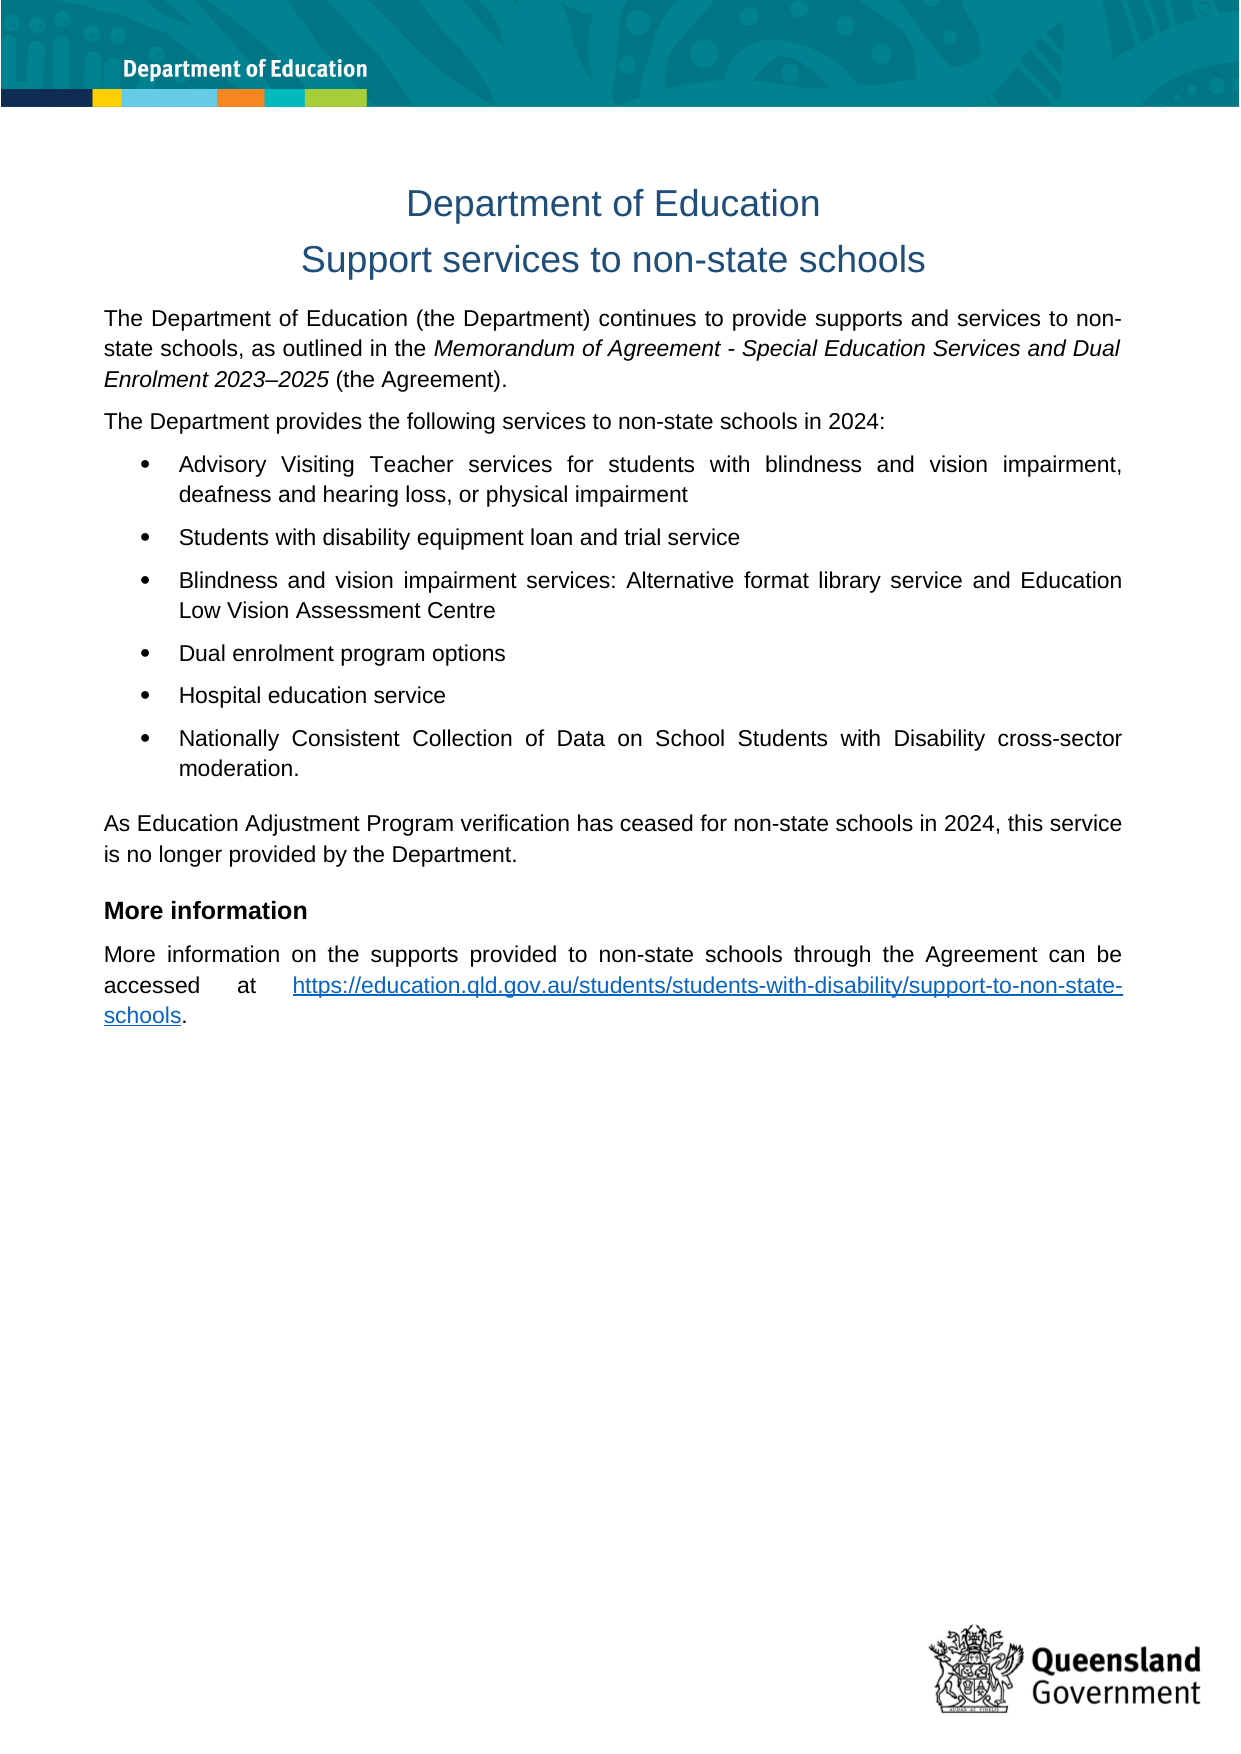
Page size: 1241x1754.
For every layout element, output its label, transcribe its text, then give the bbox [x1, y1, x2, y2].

list Advisory Visiting Teacher services for students with blindness and vision impairment, deafness and hearing loss, or physical impairment [141, 451, 1123, 508]
list Nationally Consistent Collection of Data on School Students with Disability cross-sector moderation. [141, 725, 1123, 782]
list Blindness and vision impairment services: Alternative format library service and Education Low Vision Assessment Centre [141, 567, 1123, 623]
text More information [103, 896, 1123, 924]
picture [1, 0, 1239, 107]
picture [0, 1596, 1236, 1753]
text The Department of Education (the Department) continues to provide supports and services to non-state schools, as outlined in the Memorandum of Agreement - Special Education Services and Dual Enrolment 2023–2025 (the Agreement). [103, 305, 1123, 392]
text Department of Education [103, 181, 1123, 224]
text As Education Adjustment Program verification has ceased for non-state schools in 2024, this service is no longer provided by the Department. [103, 810, 1123, 867]
list Hospital education service [141, 682, 1123, 709]
text The Department provides the following services to non-state schools in 2024: [103, 408, 1123, 435]
list Dual enrolment program options [141, 639, 1123, 666]
text More information on the supports provided to non-state schools through the Agreement can be accessed at https://education.qld.gov.au/students/students-with-disability/support-to-non-state-schools. [103, 941, 1123, 1028]
list Students with disability equipment loan and trial service [141, 524, 1123, 550]
text Support services to non-state schools [103, 237, 1123, 280]
